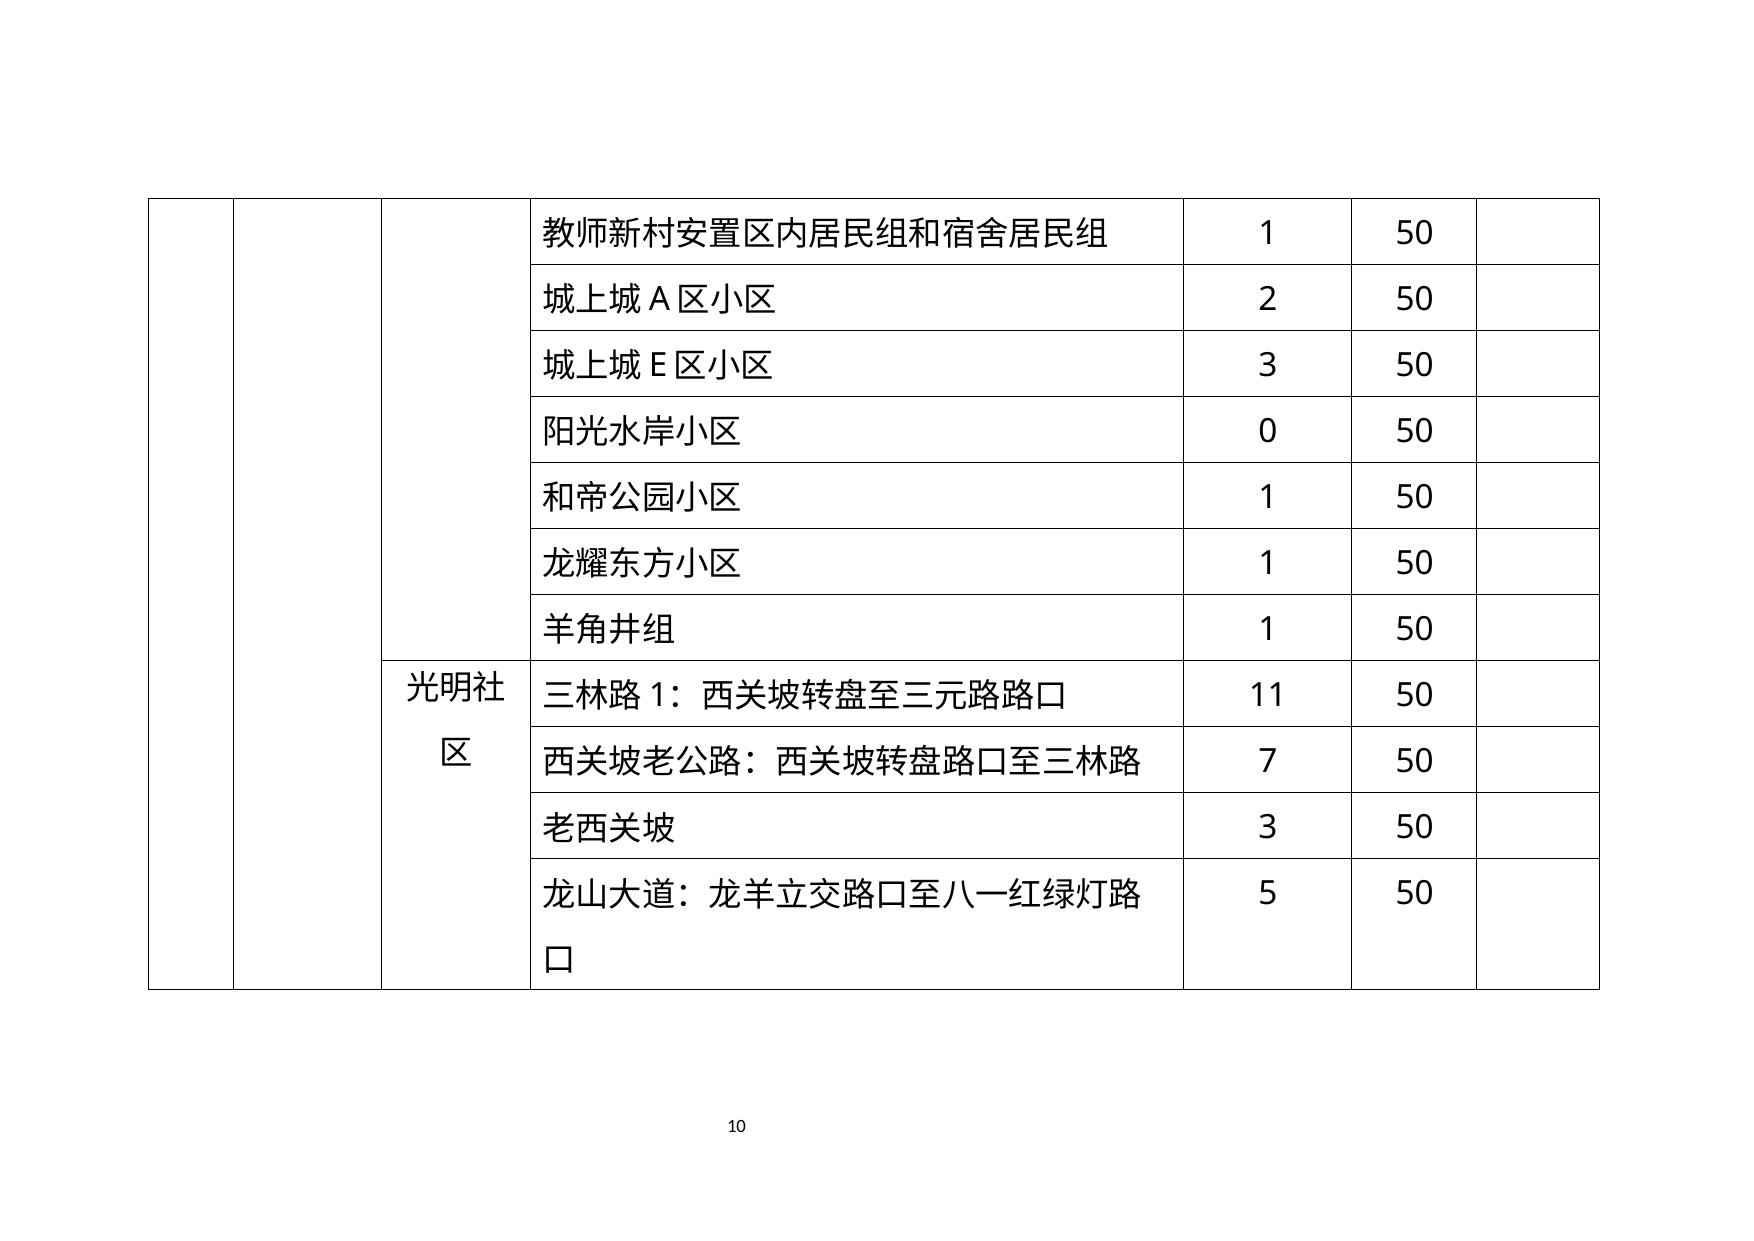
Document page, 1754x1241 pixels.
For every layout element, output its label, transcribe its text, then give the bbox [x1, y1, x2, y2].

table_cell 阳光水岸小区 [531, 397, 1183, 462]
table_cell 西关坡老公路：西关坡转盘路口至三林路 [531, 727, 1183, 792]
table_cell 0 [1184, 397, 1351, 462]
table_cell 城上城A区小区 [531, 265, 1183, 330]
table_cell 11 [1184, 661, 1351, 726]
table_cell 1 [1184, 529, 1351, 594]
table_cell [1477, 661, 1599, 726]
table_cell 50 [1352, 859, 1476, 989]
table_cell 1 [1184, 595, 1351, 660]
table_cell 城上城E区小区 [531, 331, 1183, 396]
table_cell [1477, 463, 1599, 528]
table_cell [1477, 859, 1599, 989]
table_cell 1 [1184, 463, 1351, 528]
table_cell 3 [1184, 331, 1351, 396]
table_cell [1477, 793, 1599, 858]
table_cell 50 [1352, 331, 1476, 396]
table_cell 龙耀东方小区 [531, 529, 1183, 594]
table_cell 50 [1352, 661, 1476, 726]
table_cell [1477, 595, 1599, 660]
table_cell 50 [1352, 727, 1476, 792]
table_cell [1477, 331, 1599, 396]
table_cell 7 [1184, 727, 1351, 792]
table_cell 教师新村安置区内居民组和宿舍居民组 [531, 199, 1183, 264]
table_cell 1 [1184, 199, 1351, 264]
table_cell 50 [1352, 463, 1476, 528]
table_cell 50 [1352, 595, 1476, 660]
table_cell 50 [1352, 265, 1476, 330]
table_cell 羊角井组 [531, 595, 1183, 660]
table_cell 50 [1352, 199, 1476, 264]
table_cell 2 [1184, 265, 1351, 330]
table_cell 老西关坡 [531, 793, 1183, 858]
table_cell 龙山大道：龙羊立交路口至八一红绿灯路口 [531, 859, 1183, 989]
table_cell [1477, 199, 1599, 264]
table_cell [1477, 265, 1599, 330]
table_cell 3 [1184, 793, 1351, 858]
table_cell [1477, 397, 1599, 462]
table_cell 5 [1184, 859, 1351, 989]
table_cell [1477, 727, 1599, 792]
table_cell 三林路1：西关坡转盘至三元路路口 [531, 661, 1183, 726]
table_cell 和帝公园小区 [531, 463, 1183, 528]
table_cell [1477, 529, 1599, 594]
table_cell 50 [1352, 793, 1476, 858]
table_cell 光明社区 [382, 661, 530, 989]
table_cell 50 [1352, 397, 1476, 462]
table_cell 50 [1352, 529, 1476, 594]
